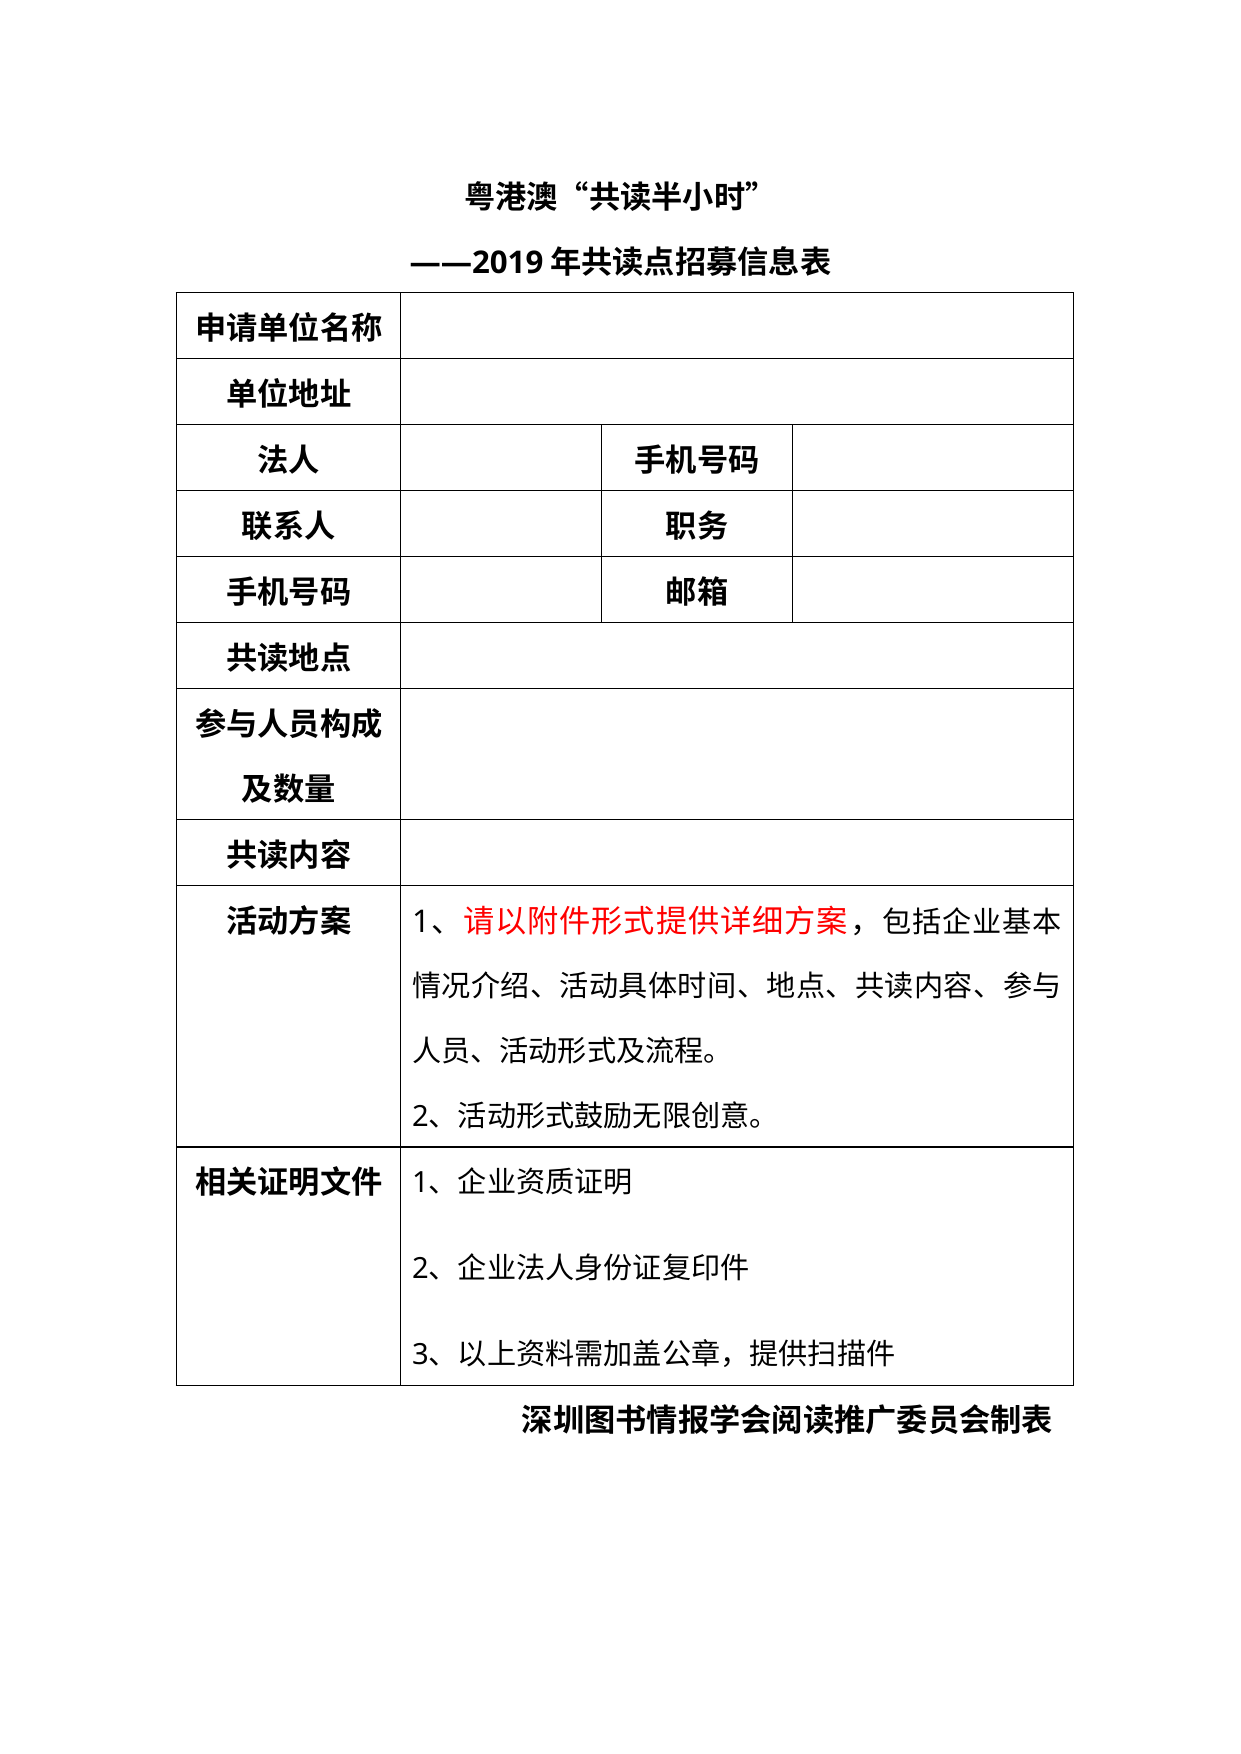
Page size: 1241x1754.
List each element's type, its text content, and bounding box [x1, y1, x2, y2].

table_cell [401, 557, 601, 622]
table_cell 共读地点 [177, 623, 400, 688]
table_cell 1、企业资质证明 2、企业法人身份证复印件 3、以上资料需加盖公章，提供扫描件 [401, 1148, 1073, 1385]
table_cell [401, 689, 1073, 819]
table_cell [401, 491, 601, 556]
table_cell 手机号码 [177, 557, 400, 622]
table_header [401, 293, 1073, 358]
table_cell 联系人 [177, 491, 400, 556]
table_cell 相关证明文件 [177, 1148, 400, 1385]
table_header 申请单位名称 [177, 293, 400, 358]
table_cell 1、请以附件形式提供详细方案，包括企业基本情况介绍、活动具体时间、地点、共读内容、参与人员、活动形式及流程。 2、活动形式鼓励无限创意。 [401, 886, 1073, 1146]
table_cell 职务 [602, 491, 792, 556]
table_cell 共读内容 [177, 820, 400, 885]
text 深圳图书情报学会阅读推广委员会制表 [187, 1386, 1053, 1451]
table_cell [793, 425, 1073, 490]
table_cell [793, 557, 1073, 622]
table_cell 单位地址 [177, 359, 400, 424]
table_cell 邮箱 [602, 557, 792, 622]
table_cell 手机号码 [602, 425, 792, 490]
table_cell [401, 359, 1073, 424]
table_cell [401, 425, 601, 490]
table_cell [793, 491, 1073, 556]
text 粤港澳“共读半小时” [187, 162, 1053, 227]
table_cell [401, 623, 1073, 688]
table_cell 法人 [177, 425, 400, 490]
table_cell 活动方案 [177, 886, 400, 1146]
table_cell [401, 820, 1073, 885]
table_cell 参与人员构成及数量 [177, 689, 400, 819]
text ——2019年共读点招募信息表 [187, 227, 1053, 292]
